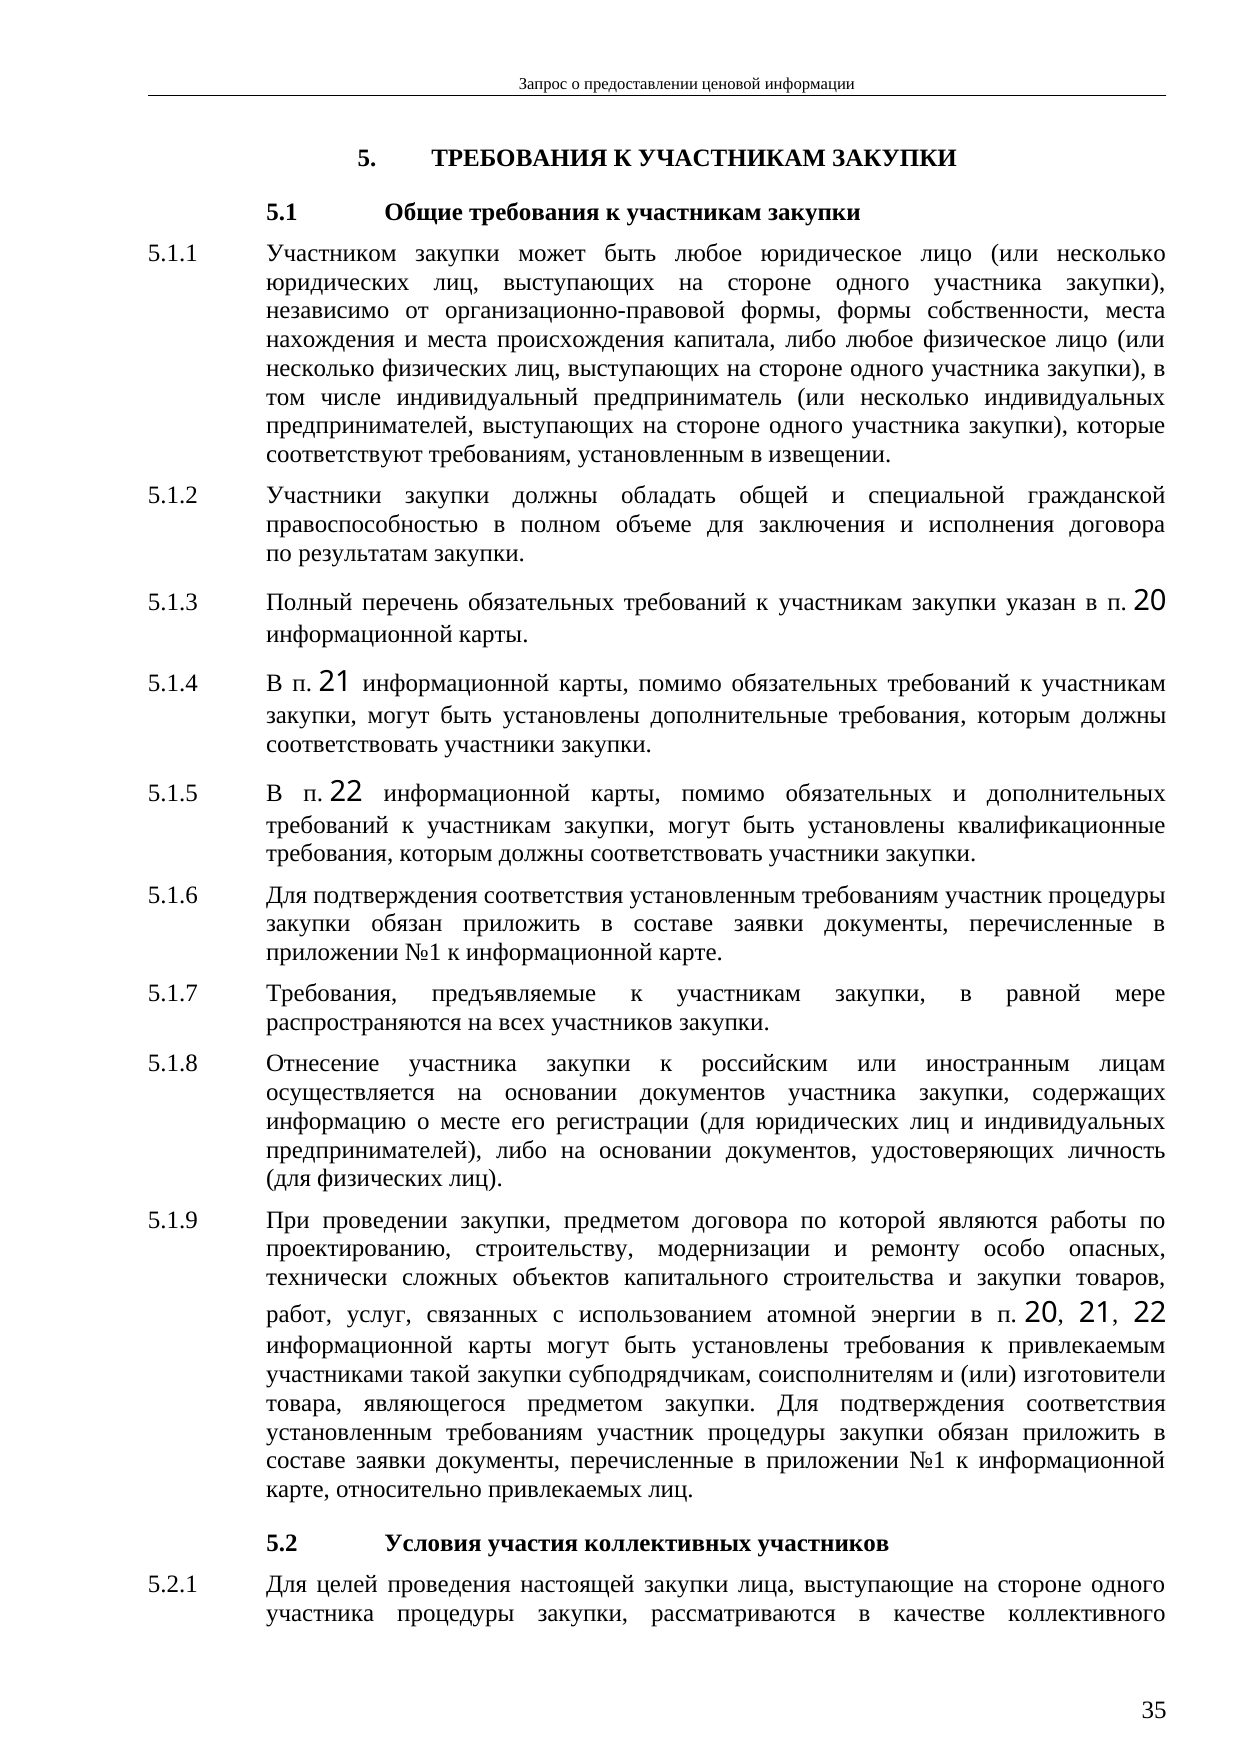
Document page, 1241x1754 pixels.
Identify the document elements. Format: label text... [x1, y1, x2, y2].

list В п. 16 информационной карты, помимо обязательных и дополнительных требований к участникам закупки, могут быть установлены квалификационные требования, которым должны соответствовать участники закупки. [148, 770, 1166, 867]
list Требования, предъявляемые к участникам закупки, в равной мере распространяются на всех участников закупки. [148, 978, 1166, 1036]
list Для подтверждения соответствия установленным требованиям участник процедуры закупки обязан приложить в составе заявки документы, перечисленные в приложении №1 к информационной карте. [148, 880, 1166, 966]
list Отнесение участника закупки к российским или иностранным лицам осуществляется на основании документов участника закупки, содержащих информацию о месте его регистрации (для юридических лиц и индивидуальных предпринимателей), либо на основании документов, удостоверяющих личность (для физических лиц). [148, 1048, 1166, 1192]
list Полный перечень обязательных требований к участникам закупки указан в п. 14 информационной карты. [148, 579, 1166, 648]
list Условия участия коллективных участников [266, 1528, 1166, 1557]
list Общие требования к участникам закупки [266, 197, 1166, 226]
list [148, 1569, 1166, 1627]
list В п. 15 информационной карты, помимо обязательных требований к участникам закупки, могут быть установлены дополнительные требования, которым должны соответствовать участники закупки. [148, 660, 1166, 757]
list Участником закупки может быть любое юридическое лицо (или несколько юридических лиц, выступающих на стороне одного участника закупки), независимо от организационно-правовой формы, формы собственности, места нахождения и места происхождения капитала, либо любое физическое лицо (или несколько физических лиц, выступающих на стороне одного участника закупки), в том числе индивидуальный предприниматель (или несколько индивидуальных предпринимателей, выступающих на стороне одного участника закупки), которые соответствуют требованиям, установленным в извещении. [148, 238, 1166, 468]
list Участники закупки должны обладать общей и специальной гражданской правоспособностью в полном объеме для заключения и исполнения договора по результатам закупки. [148, 481, 1166, 567]
list ТРЕБОВАНИЯ К УЧАСТНИКАМ ЗАКУПКИ [148, 143, 1166, 172]
list При проведении закупки, предметом договора по которой являются работы по проектированию, строительству, модернизации и ремонту особо опасных, технически сложных объектов капитального строительства и закупки товаров, работ, услуг, связанных с использованием атомной энергии в п. 14, 15, 16 информационной карты могут быть установлены требования к привлекаемым участниками такой закупки субподрядчикам, соисполнителям и (или) изготовители товара, являющегося предметом закупки. Для подтверждения соответствия установленным требованиям участник процедуры закупки обязан приложить в составе заявки документы, перечисленные в приложении №1 к информационной карте, относительно привлекаемых лиц. [148, 1205, 1166, 1503]
